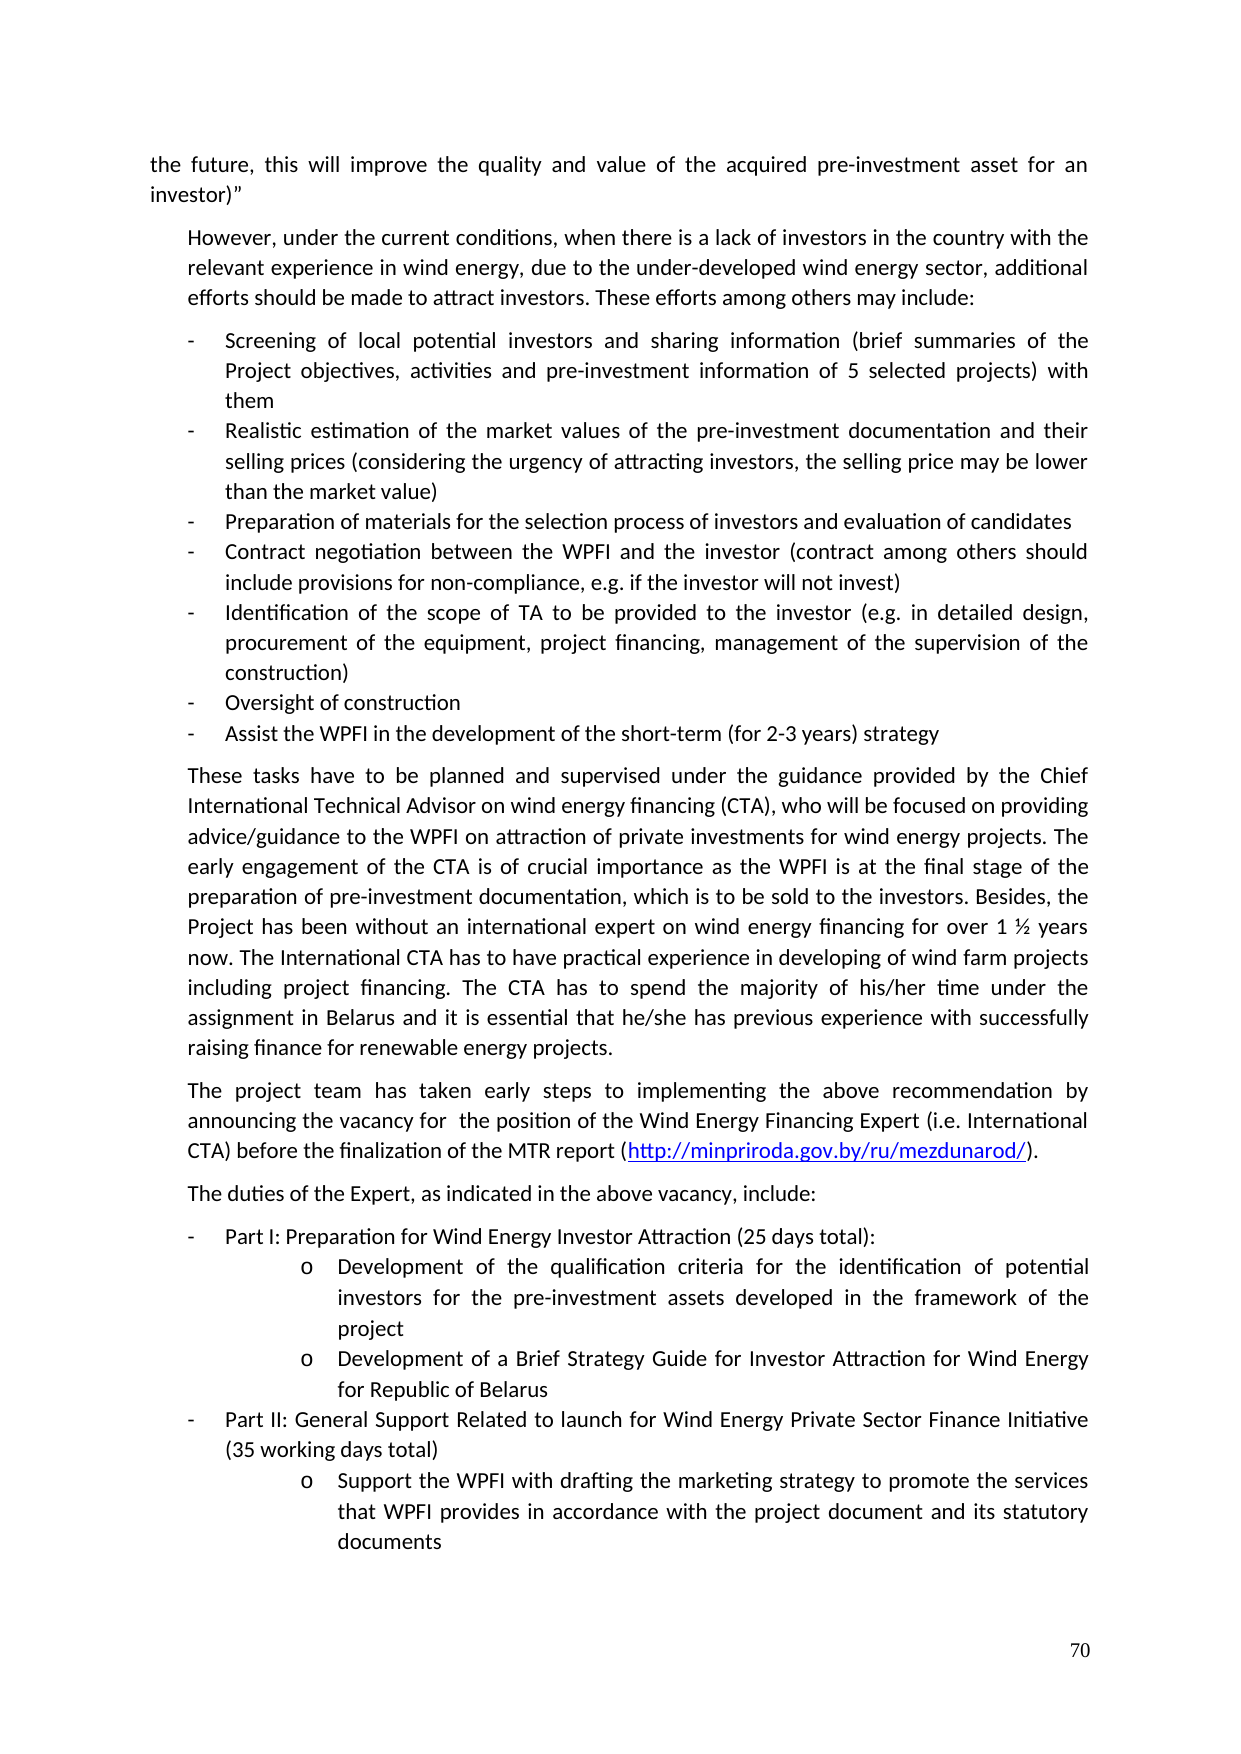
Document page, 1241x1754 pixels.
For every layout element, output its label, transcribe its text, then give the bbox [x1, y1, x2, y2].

text The project team has taken early steps to implementing the above recommendation by announcing the vacancy for the position of the Wind Energy Financing Expert (i.e. International CTA) before the finalization of the MTR report (http://minpriroda.gov.by/ru/mezdunarod/). [187, 1076, 1090, 1164]
list Screening of local potential investors and sharing information (brief summaries of the Project objectives, activities and pre-investment information of 5 selected projects) with them [187, 326, 1090, 414]
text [150, 150, 1090, 208]
list Identification of the scope of TA to be provided to the investor (e.g. in detailed design, procurement of the equipment, project financing, management of the supervision of the construction) [187, 598, 1090, 686]
list Development of a Brief Strategy Guide for Investor Attraction for Wind Energy for Republic of Belarus [300, 1344, 1090, 1403]
list Assist the WPFI in the development of the short-term (for 2-3 years) strategy [187, 719, 1090, 747]
list Support the WPFI with drafting the marketing strategy to promote the services that WPFI provides in accordance with the project document and its statutory documents [300, 1466, 1090, 1555]
list Realistic estimation of the market values of the pre-investment documentation and their selling prices (considering the urgency of attracting investors, the selling price may be lower than the market value) [187, 417, 1090, 505]
list Preparation of materials for the selection process of investors and evaluation of candidates [187, 507, 1090, 535]
list Development of the qualification criteria for the identification of potential investors for the pre-investment assets developed in the framework of the project [300, 1252, 1090, 1342]
text However, under the current conditions, when there is a lack of investors in the country with the relevant experience in wind energy, due to the under-developed wind energy sector, additional efforts should be made to attract investors. These efforts among others may include: [187, 223, 1090, 311]
text These tasks have to be planned and supervised under the guidance provided by the Chief International Technical Advisor on wind energy financing (CTA), who will be focused on providing advice/guidance to the WPFI on attraction of private investments for wind energy projects. The early engagement of the CTA is of crucial importance as the WPFI is at the final stage of the preparation of pre-investment documentation, which is to be sold to the investors. Besides, the Project has been without an international expert on wind energy financing for over 1 ½ years now. The International CTA has to have practical experience in developing of wind farm projects including project financing. The CTA has to spend the majority of his/her time under the assignment in Belarus and it is essential that he/she has previous experience with successfully raising finance for renewable energy projects. [187, 761, 1090, 1061]
list Part II: General Support Related to launch for Wind Energy Private Sector Finance Initiative (35 working days total) [187, 1405, 1090, 1464]
text The duties of the Expert, as indicated in the above vacancy, include: [187, 1179, 1090, 1207]
list Part I: Preparation for Wind Energy Investor Attraction (25 days total): [187, 1222, 1090, 1250]
list Contract negotiation between the WPFI and the investor (contract among others should include provisions for non-compliance, e.g. if the investor will not invest) [187, 537, 1090, 596]
list Oversight of construction [187, 688, 1090, 717]
